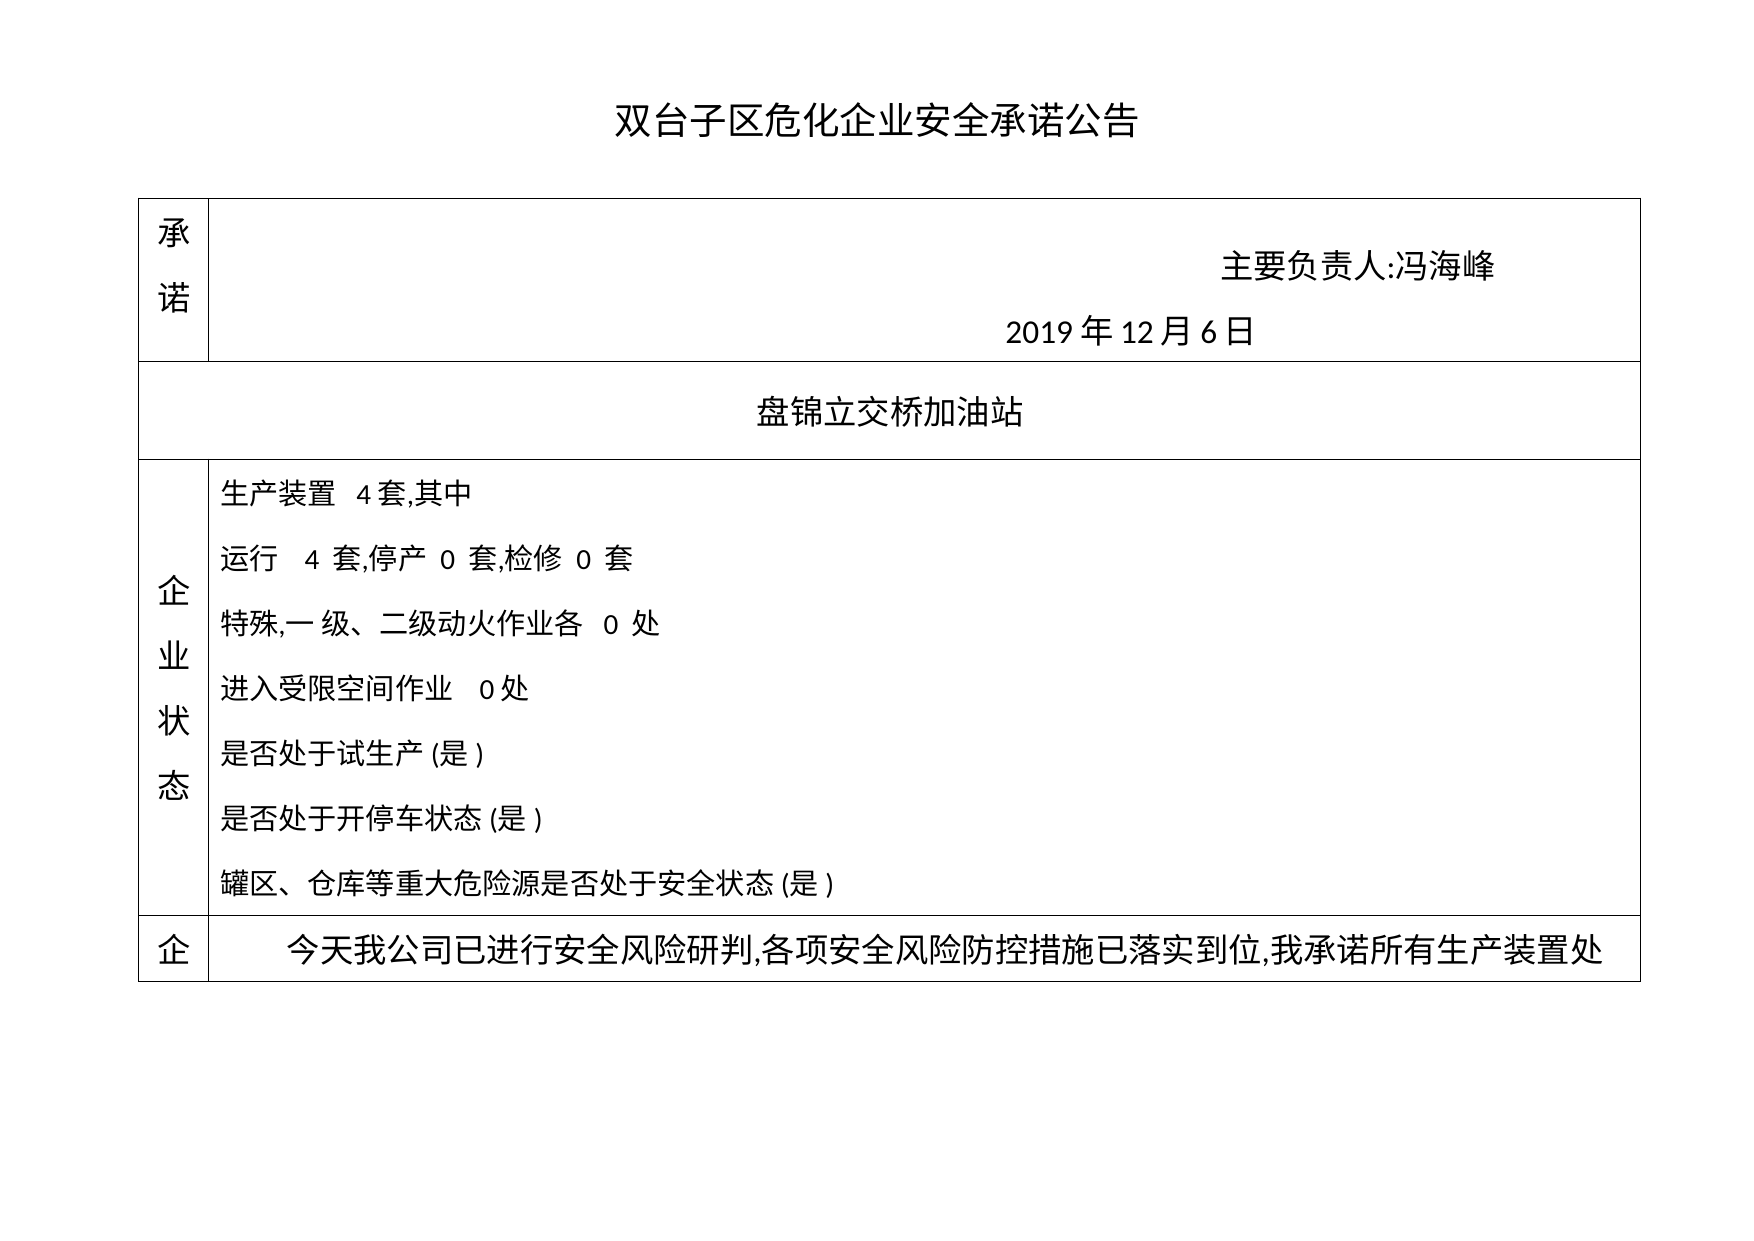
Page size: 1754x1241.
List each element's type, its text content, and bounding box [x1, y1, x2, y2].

table_cell 生产装置 4 套,其中 运行 4 套,停产 0 套,检修 0 套 特殊,一 级、二级动火作业各 0 处 进入受限空间作业 0 处 是否处于试生产 (是 ) 是否处于开停车状态 (是 ) 罐区、仓库等重大危险源是否处于安全状态 (是 ) [209, 460, 1640, 914]
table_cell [209, 916, 1640, 981]
table_cell 盘锦立交桥加油站 [139, 362, 1640, 458]
table_cell 企业承诺 [139, 199, 208, 361]
table_cell 企业状态 [139, 460, 208, 914]
table_cell 企业承诺 [139, 916, 208, 981]
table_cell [209, 199, 1640, 361]
